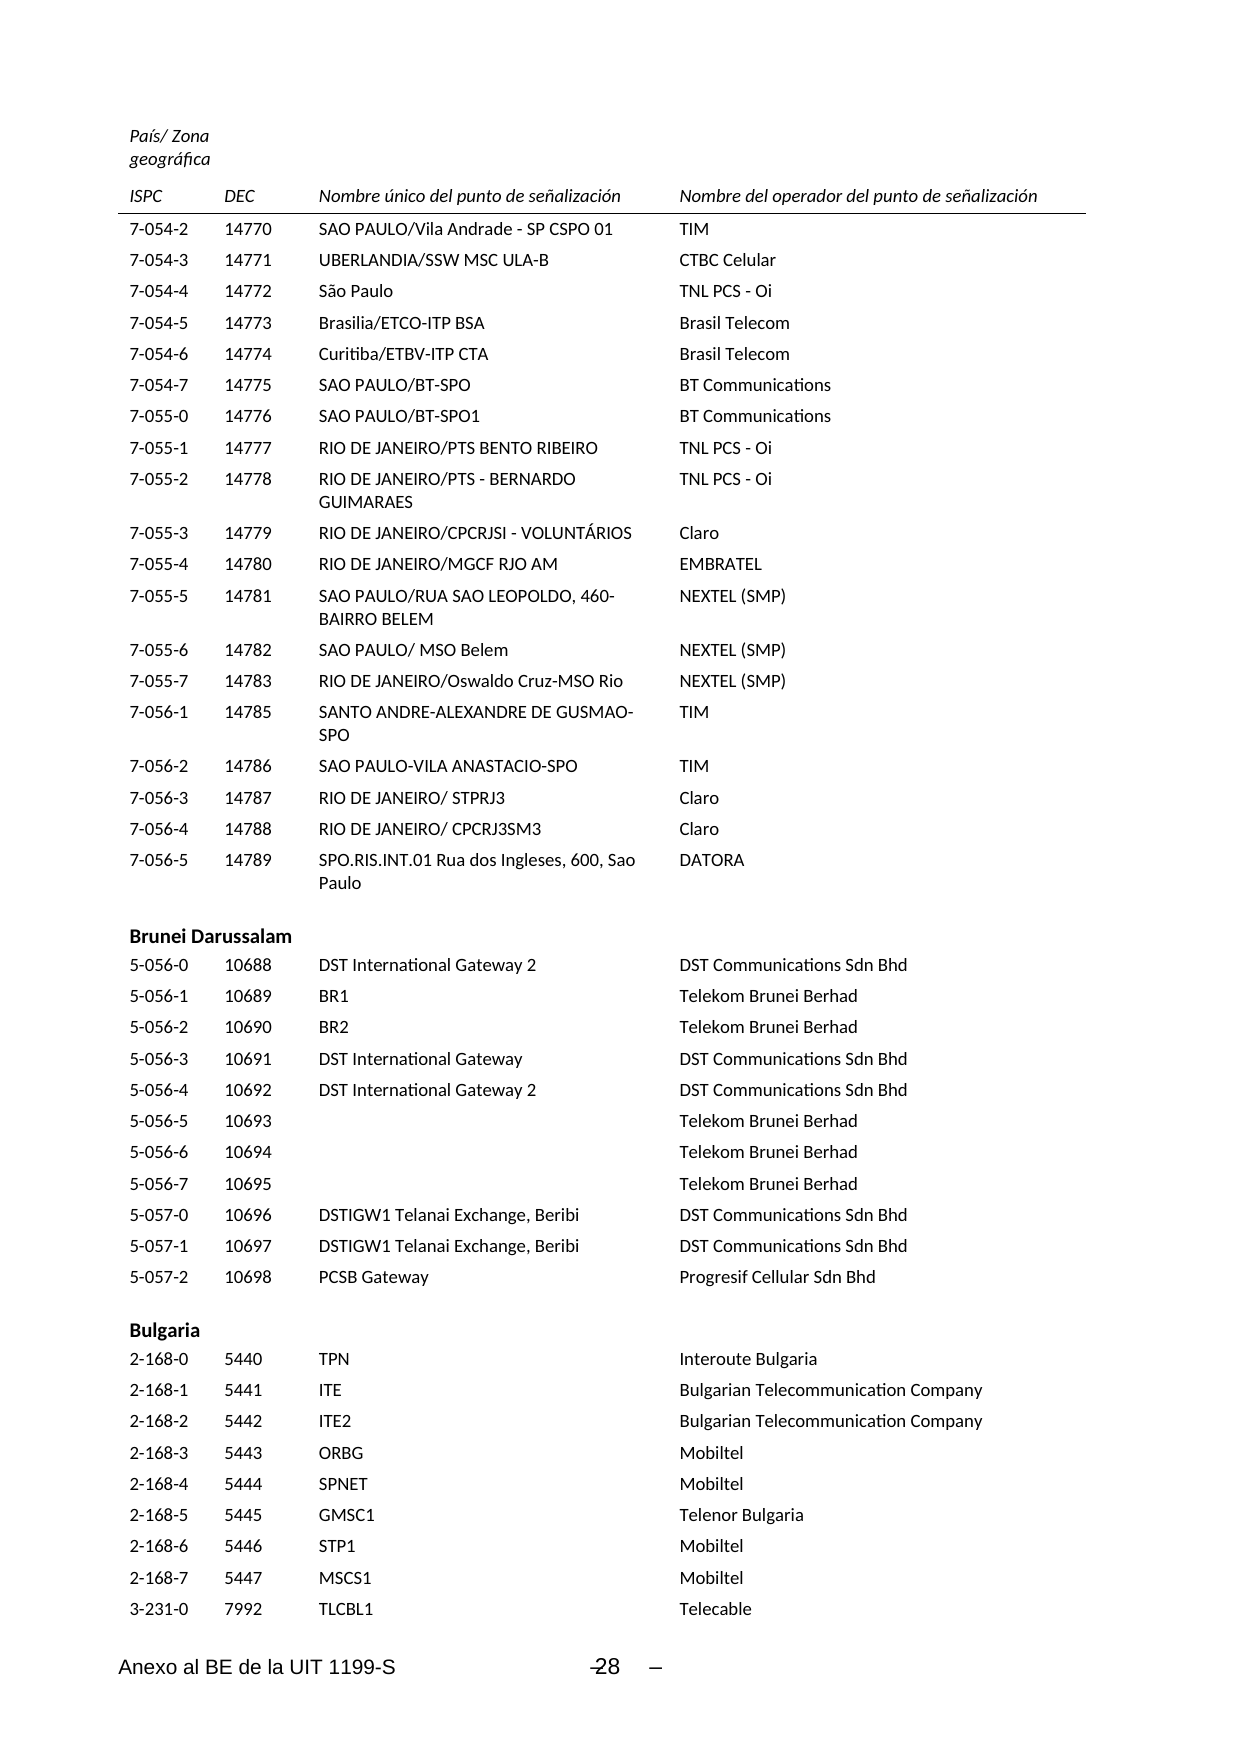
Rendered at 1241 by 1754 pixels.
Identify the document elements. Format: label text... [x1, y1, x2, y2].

table_header País/ Zona geográfica [118, 118, 307, 176]
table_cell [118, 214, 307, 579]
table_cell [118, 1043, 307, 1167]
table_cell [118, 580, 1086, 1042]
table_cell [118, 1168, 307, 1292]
table_header Nombre del operador del punto de señalización [668, 118, 1086, 213]
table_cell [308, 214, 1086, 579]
table_cell DEC [213, 176, 307, 213]
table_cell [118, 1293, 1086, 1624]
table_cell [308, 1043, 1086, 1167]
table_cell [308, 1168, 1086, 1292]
table_cell ISPC [118, 176, 213, 213]
table_header Nombre único del punto de señalización [308, 118, 668, 213]
